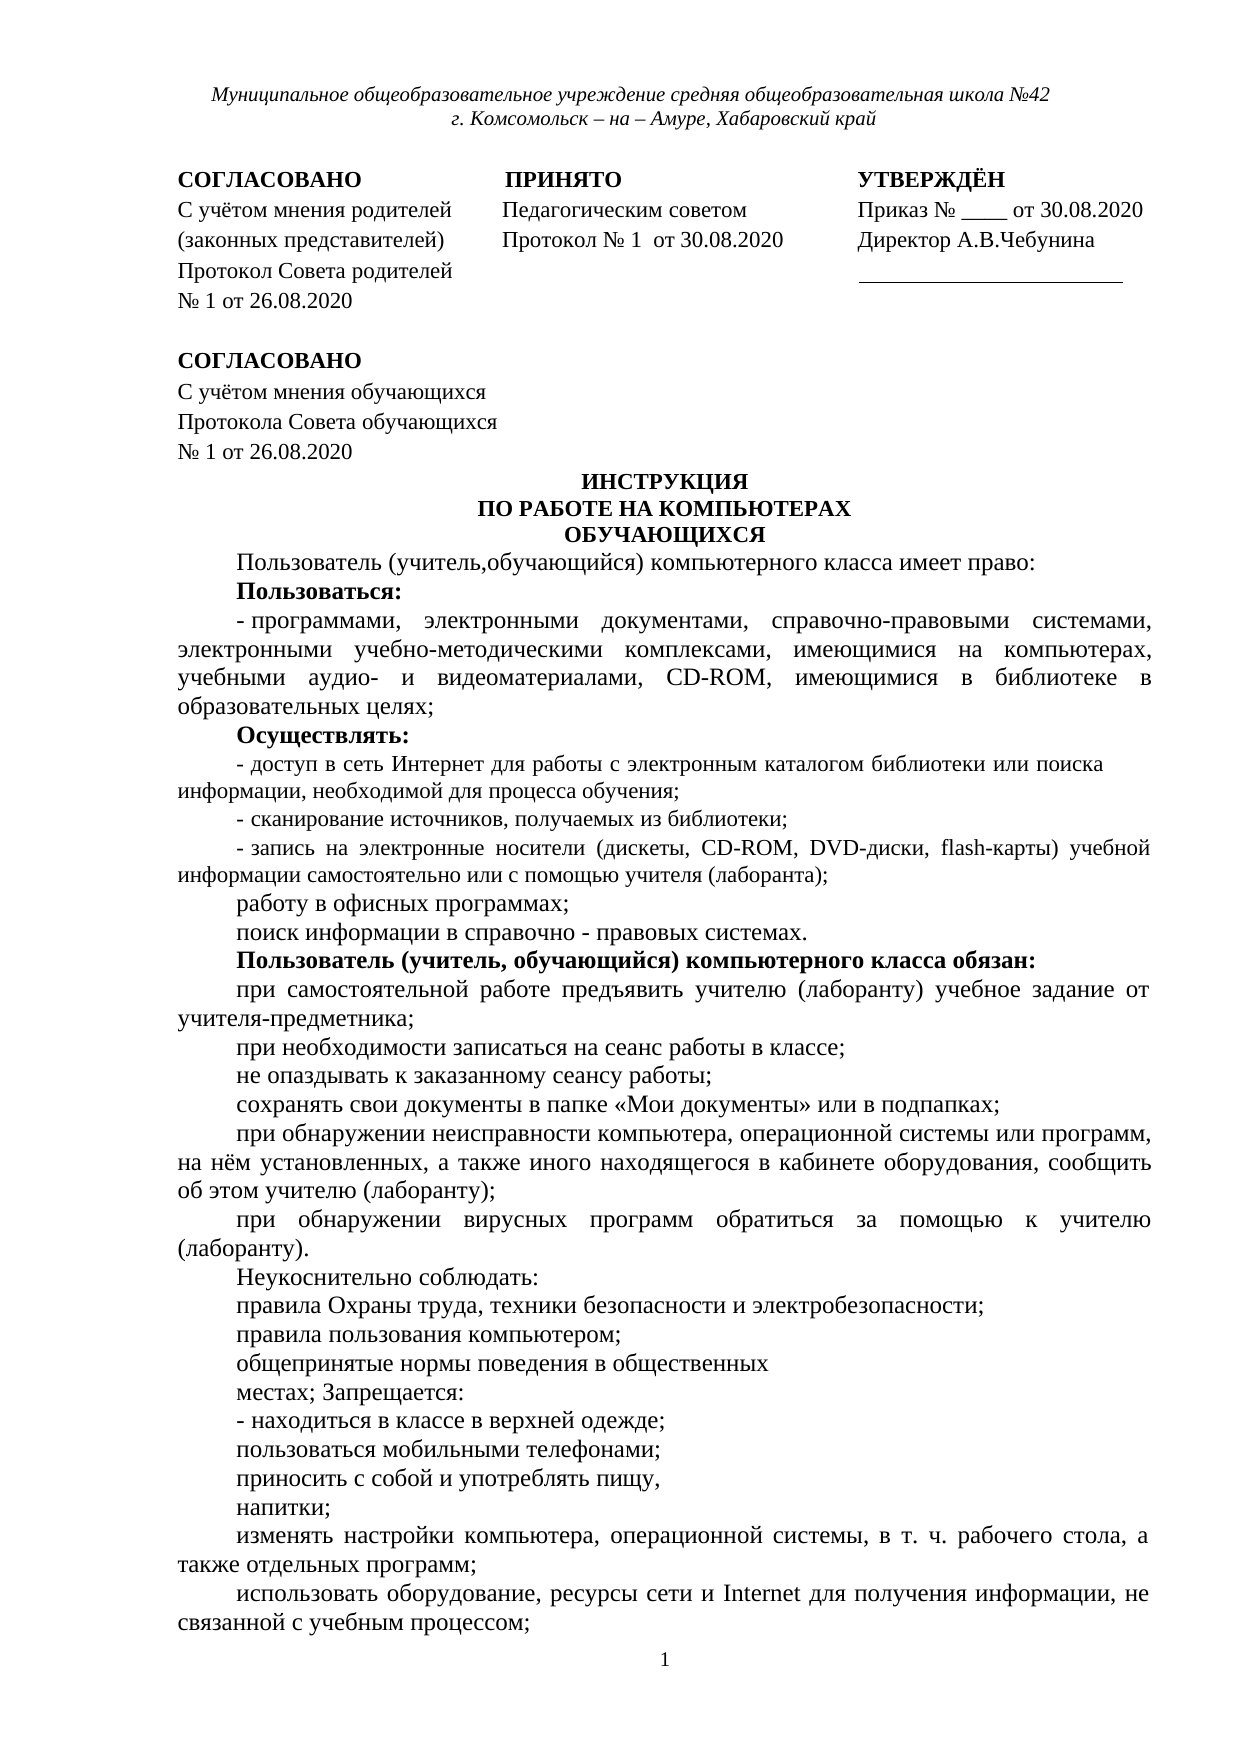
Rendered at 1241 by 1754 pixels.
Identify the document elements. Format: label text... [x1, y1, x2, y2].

text общепринятые нормы поведения в общественных местах; Запрещается: [236, 1348, 853, 1406]
text 1 [167, 1647, 1163, 1671]
subtitle Пользователь (учитель, обучающийся) компьютерного класса обязан: [236, 946, 1163, 974]
text ПО РАБОТЕ НА КОМПЬЮТЕРАХ ОБУЧАЮЩИХСЯ [477, 495, 853, 547]
list находиться в классе в верхней одежде; пользоваться мобильными телефонами; приносить с собой и употреблять пищу, напитки; [236, 1406, 755, 1521]
subtitle Осуществлять: [236, 720, 1163, 749]
text Неукоснительно соблюдать: [236, 1262, 1163, 1291]
text при самостоятельной работе предъявить учителю (лаборанту) учебное задание от учителя-предметника; [177, 974, 1151, 1032]
text поиск информации в справочно - правовых системах. [236, 917, 1163, 946]
text использовать оборудование, ресурсы сети и Internet для получения информации, не связанной с учебным процессом; [177, 1578, 1163, 1636]
text СОГЛАСОВАНО [177, 348, 1163, 374]
text СОГЛАСОВАНО ПРИНЯТО УТВЕРЖДЁН [177, 166, 1163, 192]
text № 1 от 26.08.2020 [177, 438, 1163, 465]
list доступ в сеть Интернет для работы с электронным каталогом библиотеки или поиска информации, необходимой для процесса обучения; [177, 750, 1106, 804]
text при обнаружении вирусных программ обратиться за помощью к учителю (лаборанту). [177, 1204, 1151, 1262]
list программами, электронными документами, справочно-правовыми системами, электронными учебно-методическими комплексами, имеющимися на компьютерах, учебными аудио- и видеоматериалами, CD-ROM, имеющимися в библиотеке в образовательных целях; [177, 605, 1152, 720]
list запись на электронные носители (дискеты, CD-ROM, DVD-диски, flash-карты) учебной информации самостоятельно или с помощью учителя (лаборанта); [177, 834, 1152, 888]
text С учётом мнения обучающихся Протокола Совета обучающихся [177, 378, 589, 434]
list сканирование источников, получаемых из библиотеки; [236, 806, 1163, 832]
text работу в офисных программах; [236, 889, 1163, 917]
text сохранять свои документы в папке «Мои документы» или в подпапках; [236, 1089, 1163, 1118]
text при необходимости записаться на сеанс работы в классе; не опаздывать к заказанному сеансу работы; [236, 1032, 853, 1089]
subtitle Пользоваться: [236, 576, 1163, 605]
text при обнаружении неисправности компьютера, операционной системы или программ, на нём установленных, а также иного находящегося в кабинете оборудования, сообщить об этом учителю (лаборанту); [177, 1118, 1152, 1204]
text № 1 от 26.08.2020 [177, 287, 1163, 313]
text изменять настройки компьютера, операционной системы, в т. ч. рабочего стола, а также отдельных программ; [177, 1521, 1163, 1578]
text С учётом мнения родителей Педагогическим советом Приказ № ____ от 30.08.2020 (законных представителей) Протокол № 1 от 30.08.2020 Директор А.В.Чебунина Протокол Совета родителей [177, 196, 1152, 283]
text ИНСТРУКЦИЯ [451, 468, 878, 495]
text Пользователь (учитель,обучающийся) компьютерного класса имеет право: [236, 547, 1163, 576]
text правила Охраны труда, техники безопасности и электробезопасности; правила пользования компьютером; [236, 1291, 1059, 1348]
